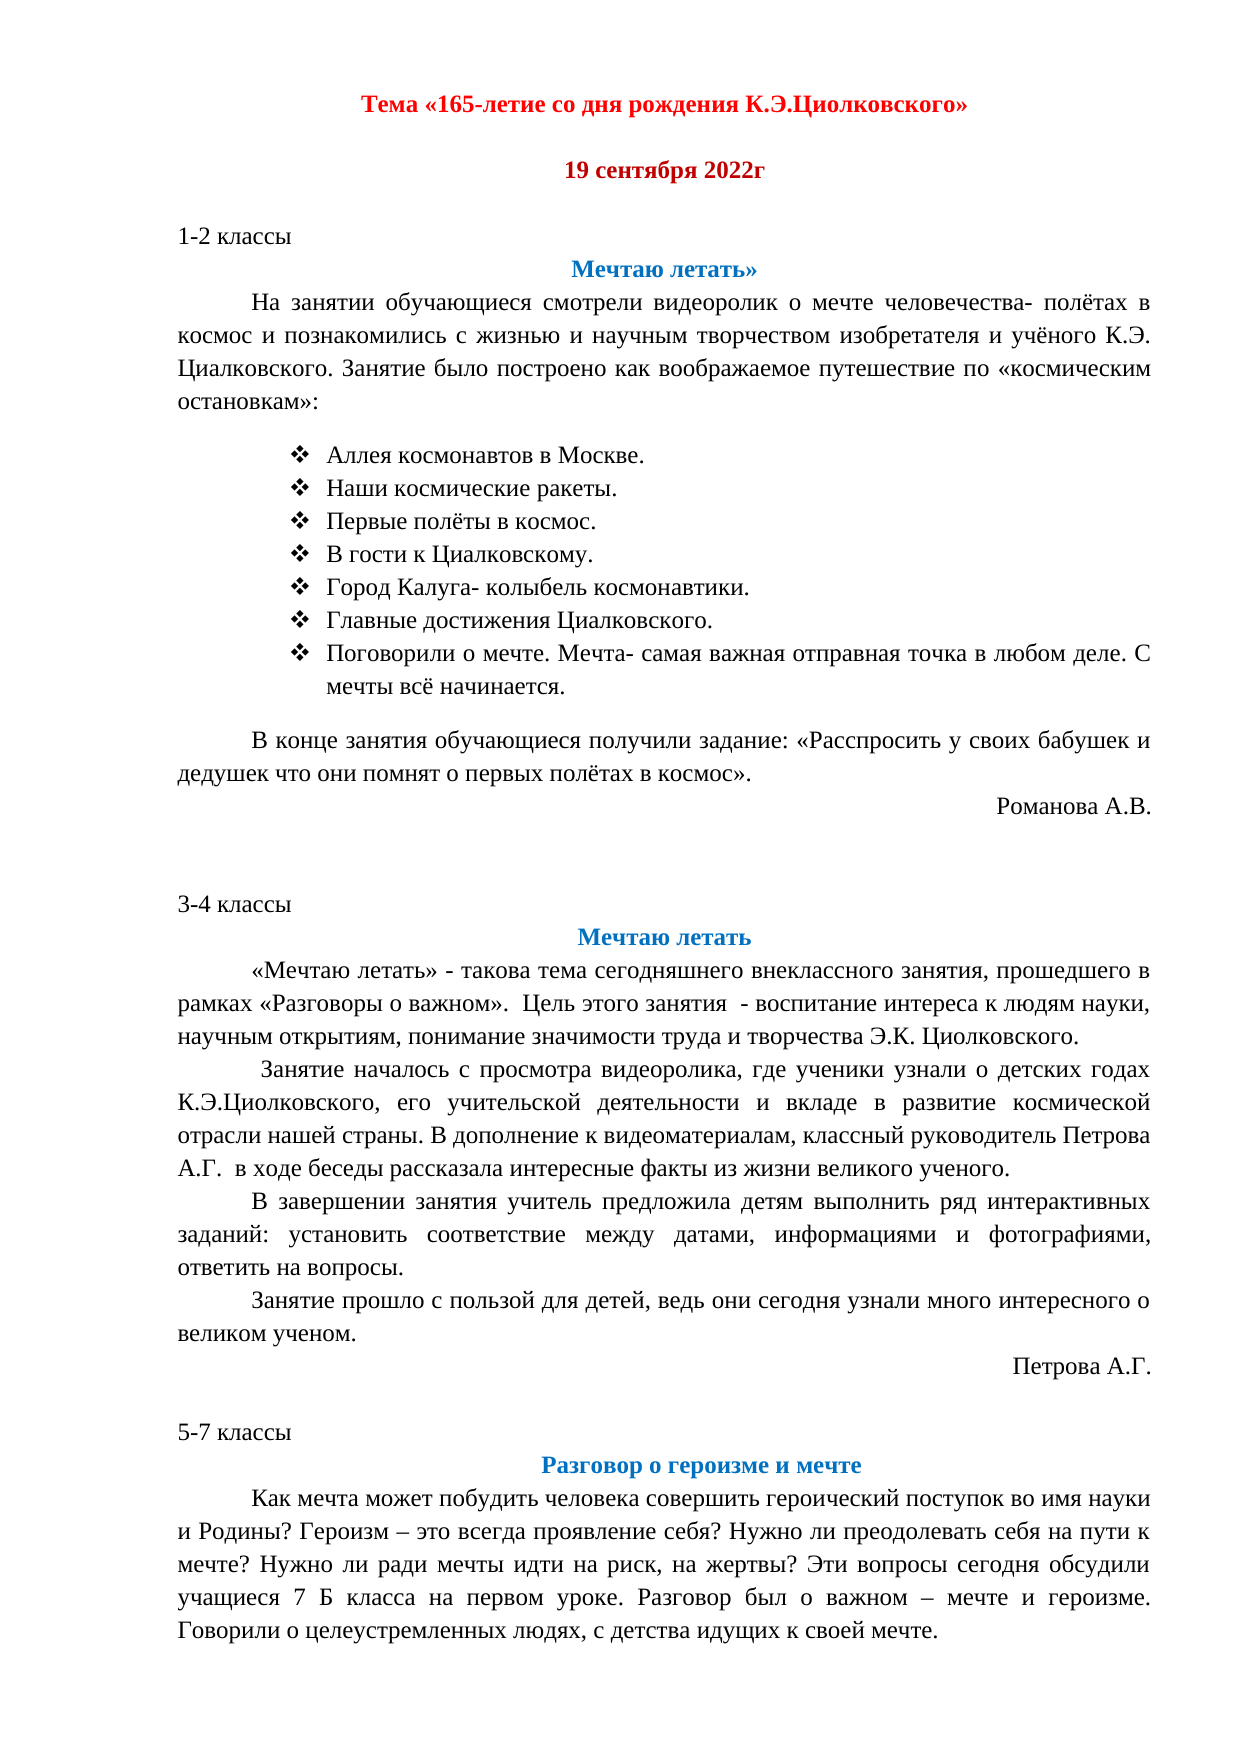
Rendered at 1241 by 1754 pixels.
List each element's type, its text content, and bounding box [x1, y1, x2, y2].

text На занятии обучающиеся смотрели видеоролик о мечте человечества- полётах в космос и познакомились с жизнью и научным творчеством изобретателя и учёного К.Э. Циалковского. Занятие было построено как воображаемое путешествие по «космическим остановкам»: [177, 287, 1152, 414]
text 3-4 классы [177, 889, 1152, 918]
list Аллея космонавтов в Москве. [288, 440, 1152, 468]
list Главные достижения Циалковского. [288, 605, 1152, 633]
text 1-2 классы [177, 221, 1152, 249]
text В завершении занятия учитель предложила детям выполнить ряд интерактивных заданий: установить соответствие между датами, информациями и фотографиями, ответить на вопросы. [177, 1186, 1152, 1281]
text Занятие прошло с пользой для детей, ведь они сегодня узнали много интересного о великом ученом. [177, 1285, 1152, 1347]
text Романова А.В. [177, 791, 1152, 819]
list В гости к Циалковскому. [288, 539, 1152, 567]
text 19 сентября 2022г [177, 155, 1152, 183]
list Наши космические ракеты. [288, 473, 1152, 501]
text 5-7 классы [177, 1417, 1152, 1446]
list Город Калуга- колыбель космонавтики. [288, 572, 1152, 601]
text Занятие началось с просмотра видеоролика, где ученики узнали о детских годах К.Э.Циолковского, его учительской деятельности и вкладе в развитие космической отрасли нашей страны. В дополнение к видеоматериалам, классный руководитель Петрова А.Г. в ходе беседы рассказала интересные факты из жизни великого ученого. [177, 1054, 1152, 1182]
text Мечтаю летать» [177, 254, 1152, 282]
text Петрова А.Г. [177, 1351, 1152, 1380]
text Разговор о героизме и мечте [177, 1450, 1152, 1479]
text Тема «165-летие со дня рождения К.Э.Циолковского» [177, 89, 1152, 117]
list Первые полёты в космос. [288, 506, 1152, 534]
list Поговорили о мечте. Мечта- самая важная отправная точка в любом деле. С мечты всё начинается. [288, 638, 1152, 699]
text Как мечта может побудить человека совершить героический поступок во имя науки и Родины? Героизм – это всегда проявление себя? Нужно ли преодолевать себя на пути к мечте? Нужно ли ради мечты идти на риск, на жертвы? Эти вопросы сегодня обсудили учащиеся 7 Б класса на первом уроке. Разговор был о важном – мечте и героизме. Говорили о целеустремленных людях, с детства идущих к своей мечте. [177, 1483, 1152, 1644]
text Мечтаю летать [177, 922, 1152, 951]
text В конце занятия обучающиеся получили задание: «Расспросить у своих бабушек и дедушек что они помнят о первых полётах в космос». [177, 725, 1152, 786]
text «Мечтаю летать» - такова тема сегодняшнего внеклассного занятия, прошедшего в рамках «Разговоры о важном». Цель этого занятия - воспитание интереса к людям науки, научным открытиям, понимание значимости труда и творчества Э.К. Циолковского. [177, 955, 1152, 1050]
